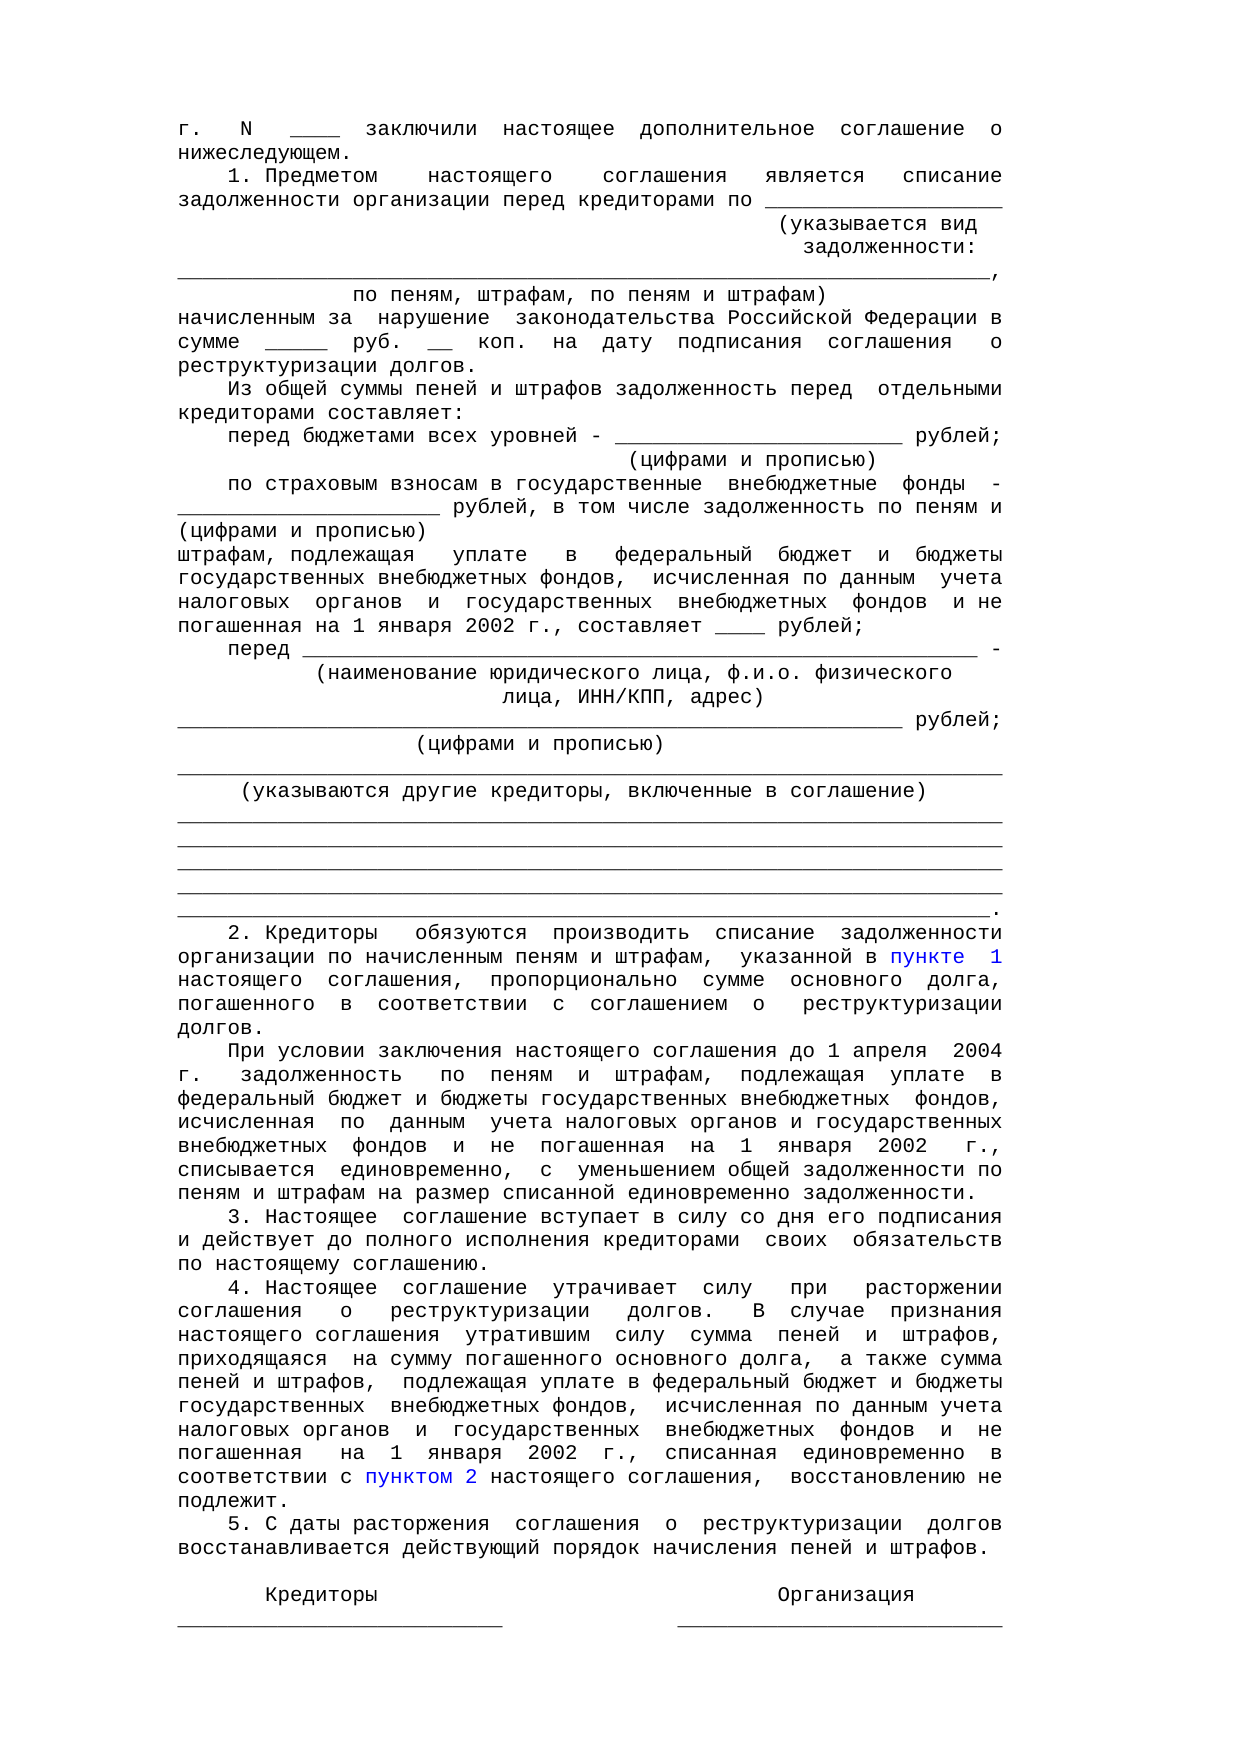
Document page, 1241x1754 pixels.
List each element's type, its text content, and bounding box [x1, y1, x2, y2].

text г. задолженность по пеням и штрафам, подлежащая уплате в [177, 1064, 1152, 1088]
text начисленным за нарушение законодательства Российской Федерации в [177, 307, 1152, 331]
text погашенная на 1 января 2002 г., списанная единовременно в [177, 1442, 1152, 1466]
text налоговых органов и государственных внебюджетных фондов и не [177, 591, 1152, 615]
text лица, ИНН/КПП, адрес) [177, 686, 1152, 709]
text нижеследующем. [177, 142, 1152, 165]
text подлежит. [177, 1489, 1152, 1513]
text _________________________________________________________________. [177, 898, 1152, 922]
text организации по начисленным пеням и штрафам, указанной в пункте 1 [177, 946, 1152, 969]
text Из общей суммы пеней и штрафов задолженность перед отдельными [177, 378, 1152, 402]
text федеральный бюджет и бюджеты государственных внебюджетных фондов, [177, 1088, 1152, 1111]
text (указывается вид [177, 213, 1152, 236]
text налоговых органов и государственных внебюджетных фондов и не [177, 1419, 1152, 1442]
text перед ______________________________________________________ - [177, 638, 1152, 662]
text __________________________________________________________________ [177, 757, 1152, 780]
text (цифрами и прописью) [177, 733, 1152, 757]
text 1. Предметом настоящего соглашения является списание [177, 165, 1152, 189]
text задолженности: [177, 236, 1152, 260]
text погашенного в соответствии с соглашением о реструктуризации [177, 993, 1152, 1017]
text 3. Настоящее соглашение вступает в силу со дня его подписания [177, 1206, 1152, 1229]
text _____________________ рублей, в том числе задолженность по пеням и [177, 496, 1152, 520]
text соглашения о реструктуризации долгов. В случае признания [177, 1300, 1152, 1324]
text При условии заключения настоящего соглашения до 1 апреля 2004 [177, 1040, 1152, 1064]
text __________________________________________________________________ [177, 804, 1152, 827]
text соответствии с пунктом 2 настоящего соглашения, восстановлению не [177, 1466, 1152, 1489]
text штрафам, подлежащая уплате в федеральный бюджет и бюджеты [177, 544, 1152, 567]
text _________________________________________________________________, [177, 260, 1152, 284]
text г. N ____ заключили настоящее дополнительное соглашение о [177, 118, 1152, 142]
text приходящаяся на сумму погашенного основного долга, а также сумма [177, 1348, 1152, 1371]
text __________________________________________________________________ [177, 875, 1152, 898]
text задолженности организации перед кредиторами по ___________________ [177, 189, 1152, 213]
text 4. Настоящее соглашение утрачивает силу при расторжении [177, 1277, 1152, 1300]
text долгов. [177, 1017, 1152, 1040]
text по страховым взносам в государственные внебюджетные фонды - [177, 473, 1152, 496]
text списывается единовременно, с уменьшением общей задолженности по [177, 1158, 1152, 1182]
text настоящего соглашения утратившим силу сумма пеней и штрафов, [177, 1324, 1152, 1348]
text исчисленная по данным учета налоговых органов и государственных [177, 1111, 1152, 1135]
text государственных внебюджетных фондов, исчисленная по данным учета [177, 567, 1152, 591]
text (цифрами и прописью) [177, 520, 1152, 544]
text __________________________________________________________________ [177, 827, 1152, 851]
text пеней и штрафов, подлежащая уплате в федеральный бюджет и бюджеты [177, 1371, 1152, 1395]
text по пеням, штрафам, по пеням и штрафам) [177, 284, 1152, 307]
text настоящего соглашения, пропорционально сумме основного долга, [177, 969, 1152, 993]
text (наименование юридического лица, ф.и.о. физического [177, 662, 1152, 686]
text перед бюджетами всех уровней - _______________________ рублей; [177, 426, 1152, 449]
text __________________________________________________________________ [177, 851, 1152, 875]
text __________________________ __________________________ [177, 1608, 1152, 1631]
text восстанавливается действующий порядок начисления пеней и штрафов. [177, 1537, 1152, 1561]
text сумме _____ руб. __ коп. на дату подписания соглашения о [177, 331, 1152, 354]
text (цифрами и прописью) [177, 449, 1152, 473]
text кредиторами составляет: [177, 402, 1152, 426]
text внебюджетных фондов и не погашенная на 1 января 2002 г., [177, 1135, 1152, 1158]
text (указываются другие кредиторы, включенные в соглашение) [177, 780, 1152, 804]
text государственных внебюджетных фондов, исчисленная по данным учета [177, 1395, 1152, 1419]
text 5. С даты расторжения соглашения о реструктуризации долгов [177, 1513, 1152, 1537]
text пеням и штрафам на размер списанной единовременно задолженности. [177, 1182, 1152, 1206]
text погашенная на 1 января 2002 г., составляет ____ рублей; [177, 615, 1152, 638]
text __________________________________________________________ рублей; [177, 709, 1152, 733]
text 2. Кредиторы обязуются производить списание задолженности [177, 922, 1152, 946]
text и действует до полного исполнения кредиторами своих обязательств [177, 1229, 1152, 1253]
text по настоящему соглашению. [177, 1253, 1152, 1277]
text реструктуризации долгов. [177, 354, 1152, 378]
text Кредиторы Организация [177, 1584, 1152, 1608]
